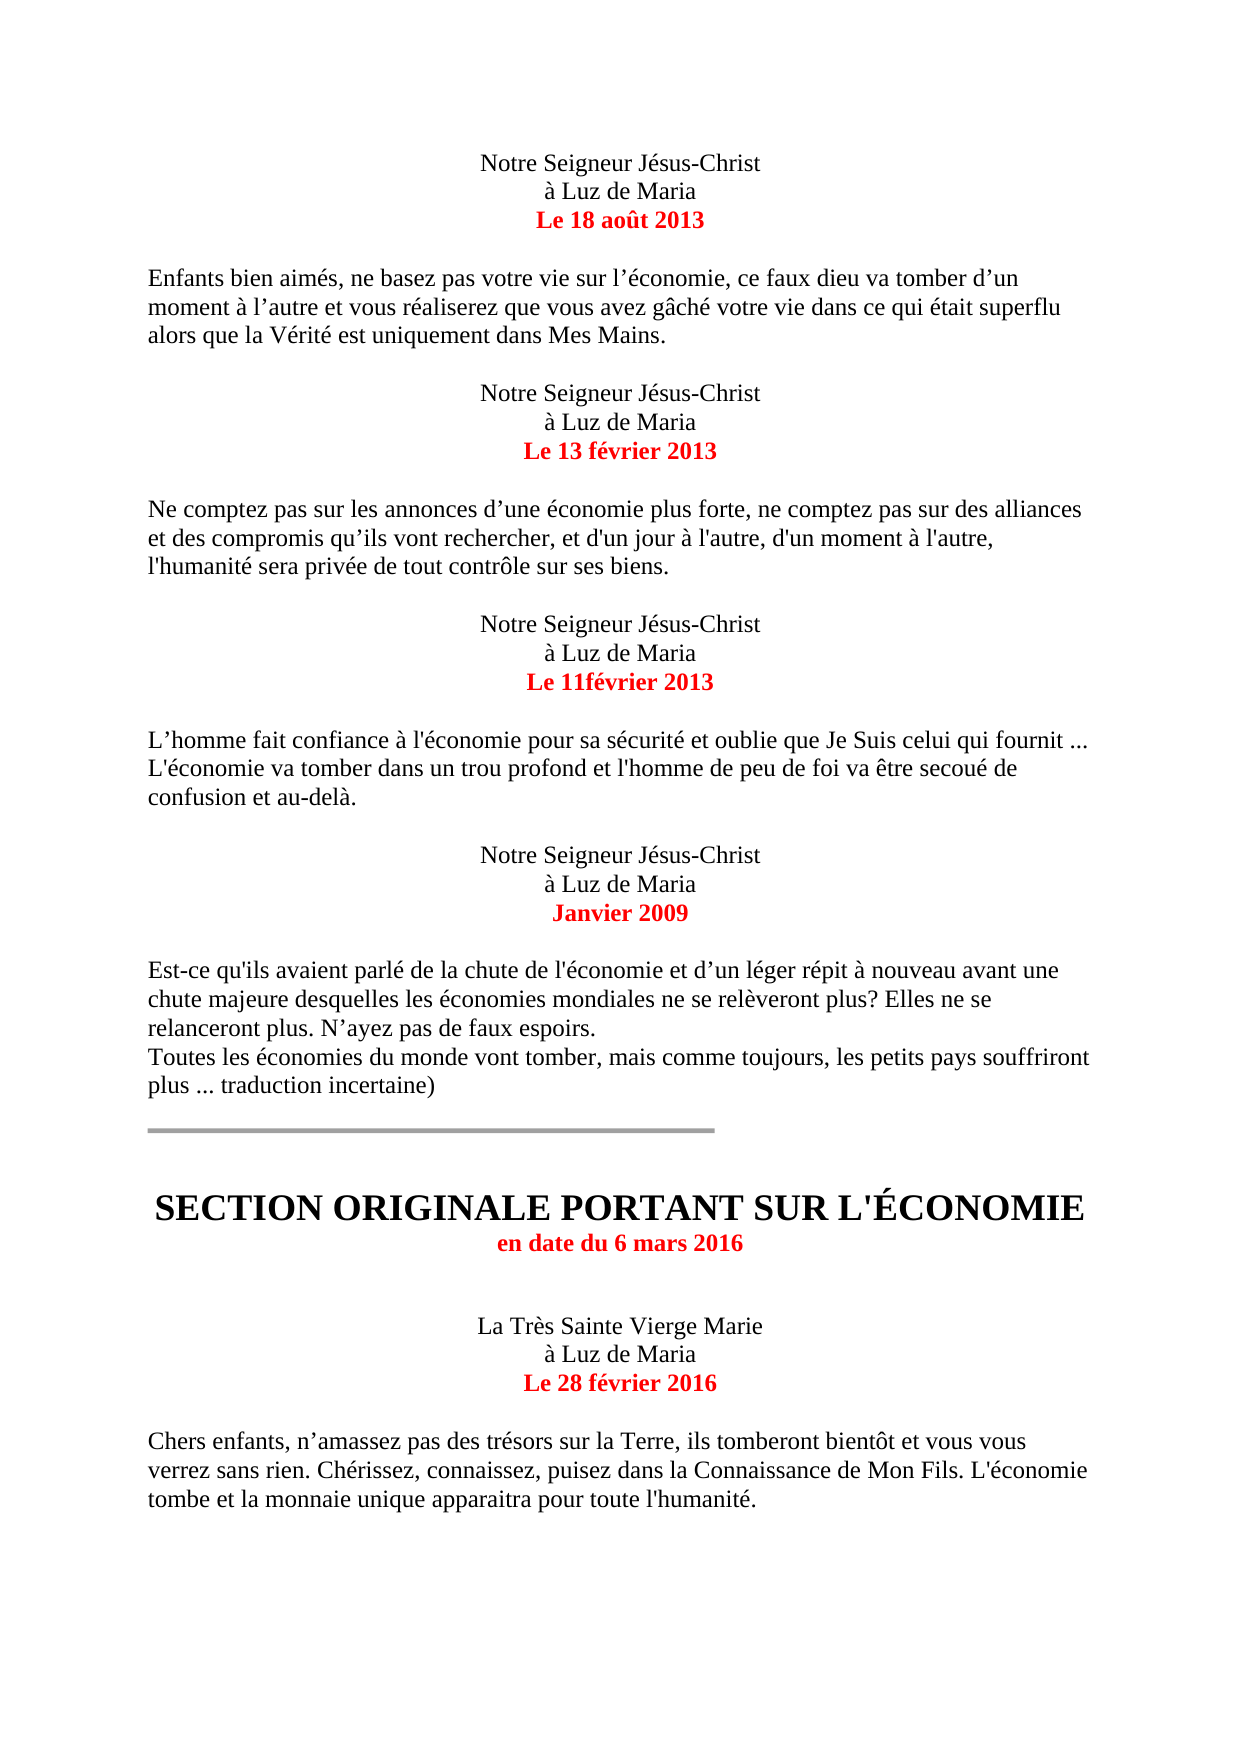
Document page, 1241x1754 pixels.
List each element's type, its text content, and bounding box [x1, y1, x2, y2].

text Enfants bien aimés, ne basez pas votre vie sur l’économie, ce faux dieu va tomber d’un moment à l’autre et vous réaliserez que vous avez gâché votre vie dans ce qui était superflu alors que la Vérité est uniquement dans Mes Mains. [148, 263, 1093, 349]
text Notre Seigneur Jésus-Christ à Luz de Maria Le 13 février 2013 [148, 378, 1093, 465]
text L’homme fait confiance à l'économie pour sa sécurité et oublie que Je Suis celui qui fournit ... L'économie va tomber dans un trou profond et l'homme de peu de foi va être secoué de confusion et au-delà. [148, 725, 1093, 811]
text Notre Seigneur Jésus-Christ à Luz de Maria Le 11février 2013 [148, 609, 1093, 696]
text SECTION ORIGINALE PORTANT SUR L'ÉCONOMIE en date du 6 mars 2016 [148, 1185, 1093, 1257]
text Notre Seigneur Jésus-Christ à Luz de Maria Janvier 2009 [148, 840, 1093, 926]
text Chers enfants, n’amassez pas des trésors sur la Terre, ils tomberont bientôt et vous vous verrez sans rien. Chérissez, connaissez, puisez dans la Connaissance de Mon Fils. L'économie tombe et la monnaie unique apparaitra pour toute l'humanité. [148, 1426, 1093, 1512]
text Est-ce qu'ils avaient parlé de la chute de l'économie et d’un léger répit à nouveau avant une chute majeure desquelles les économies mondiales ne se relèveront plus? Elles ne se relanceront plus. N’ayez pas de faux espoirs. Toutes les économies du monde vont tomber, mais comme toujours, les petits pays souffriront plus ... traduction incertaine) [148, 956, 1093, 1099]
text La Très Sainte Vierge Marie à Luz de Maria Le 28 février 2016 [148, 1311, 1093, 1397]
text Notre Seigneur Jésus-Christ à Luz de Maria Le 18 août 2013 [148, 148, 1093, 234]
text Ne comptez pas sur les annonces d’une économie plus forte, ne comptez pas sur des alliances et des compromis qu’ils vont rechercher, et d'un jour à l'autre, d'un moment à l'autre, l'humanité sera privée de tout contrôle sur ses biens. [148, 494, 1093, 580]
